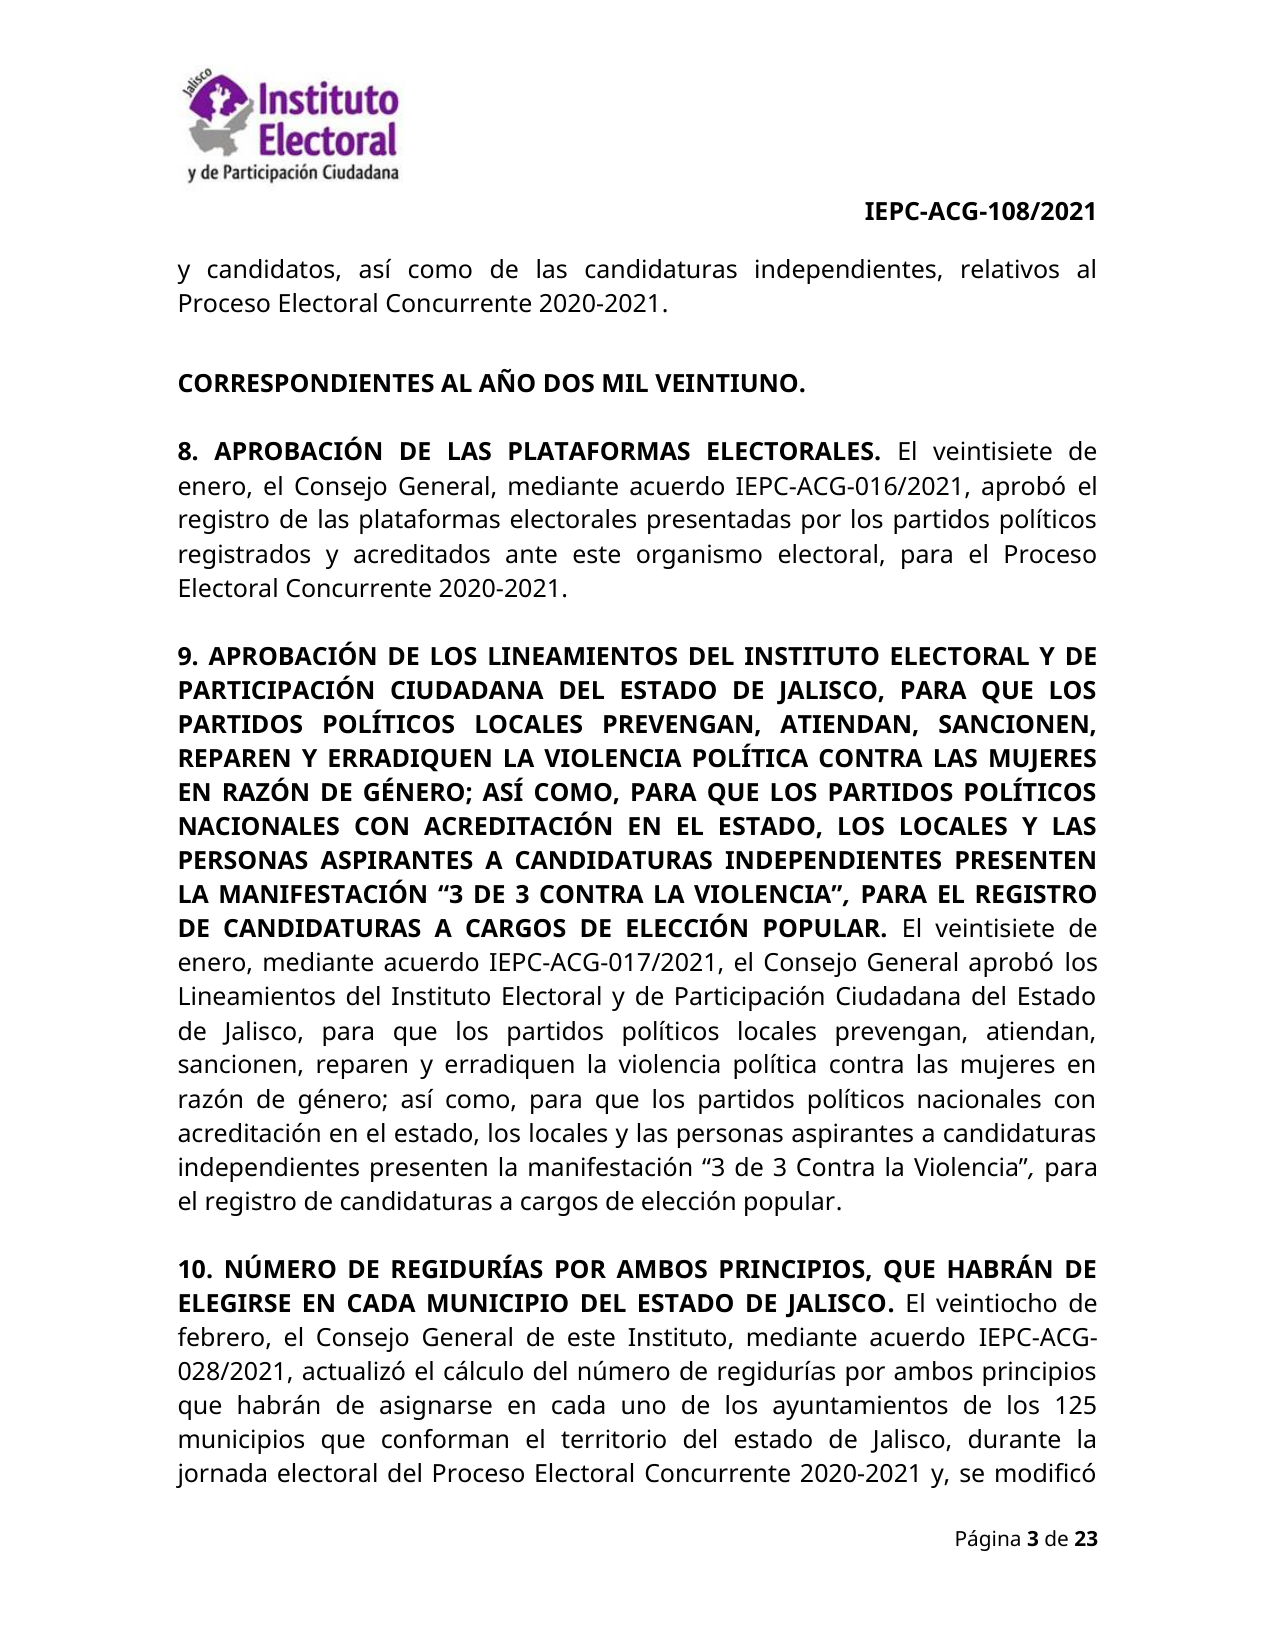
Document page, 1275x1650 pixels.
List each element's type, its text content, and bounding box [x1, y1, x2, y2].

picture [177, 65, 406, 194]
text CORRESPONDIENTES AL AÑO DOS MIL VEINTIUNO. [177, 366, 1098, 400]
text 8. APROBACIÓN DE LAS PLATAFORMAS ELECTORALES. El veintisiete de enero, el Consejo General, mediante acuerdo IEPC-ACG-016/2021, aprobó el registro de las plataformas electorales presentadas por los partidos políticos registrados y acreditados ante este organismo electoral, para el Proceso Electoral Concurrente 2020-2021. [177, 434, 1098, 604]
text 9. APROBACIÓN DE LOS LINEAMIENTOS DEL INSTITUTO ELECTORAL Y DE PARTICIPACIÓN CIUDADANA DEL ESTADO DE JALISCO, PARA QUE LOS PARTIDOS POLÍTICOS LOCALES PREVENGAN, ATIENDAN, SANCIONEN, REPAREN Y ERRADIQUEN LA VIOLENCIA POLÍTICA CONTRA LAS MUJERES EN RAZÓN DE GÉNERO; ASÍ COMO, PARA QUE LOS PARTIDOS POLÍTICOS NACIONALES CON ACREDITACIÓN EN EL ESTADO, LOS LOCALES Y LAS PERSONAS ASPIRANTES A CANDIDATURAS INDEPENDIENTES PRESENTEN LA MANIFESTACIÓN “3 DE 3 CONTRA LA VIOLENCIA”, PARA EL REGISTRO DE CANDIDATURAS A CARGOS DE ELECCIÓN POPULAR. El veintisiete de enero, mediante acuerdo IEPC-ACG-017/2021, el Consejo General aprobó los Lineamientos del Instituto Electoral y de Participación Ciudadana del Estado de Jalisco, para que los partidos políticos locales prevengan, atiendan, sancionen, reparen y erradiquen la violencia política contra las mujeres en razón de género; así como, para que los partidos políticos nacionales con acreditación en el estado, los locales y las personas aspirantes a candidaturas independientes presenten la manifestación “3 de 3 Contra la Violencia”, para el registro de candidaturas a cargos de elección popular. [177, 638, 1098, 1217]
